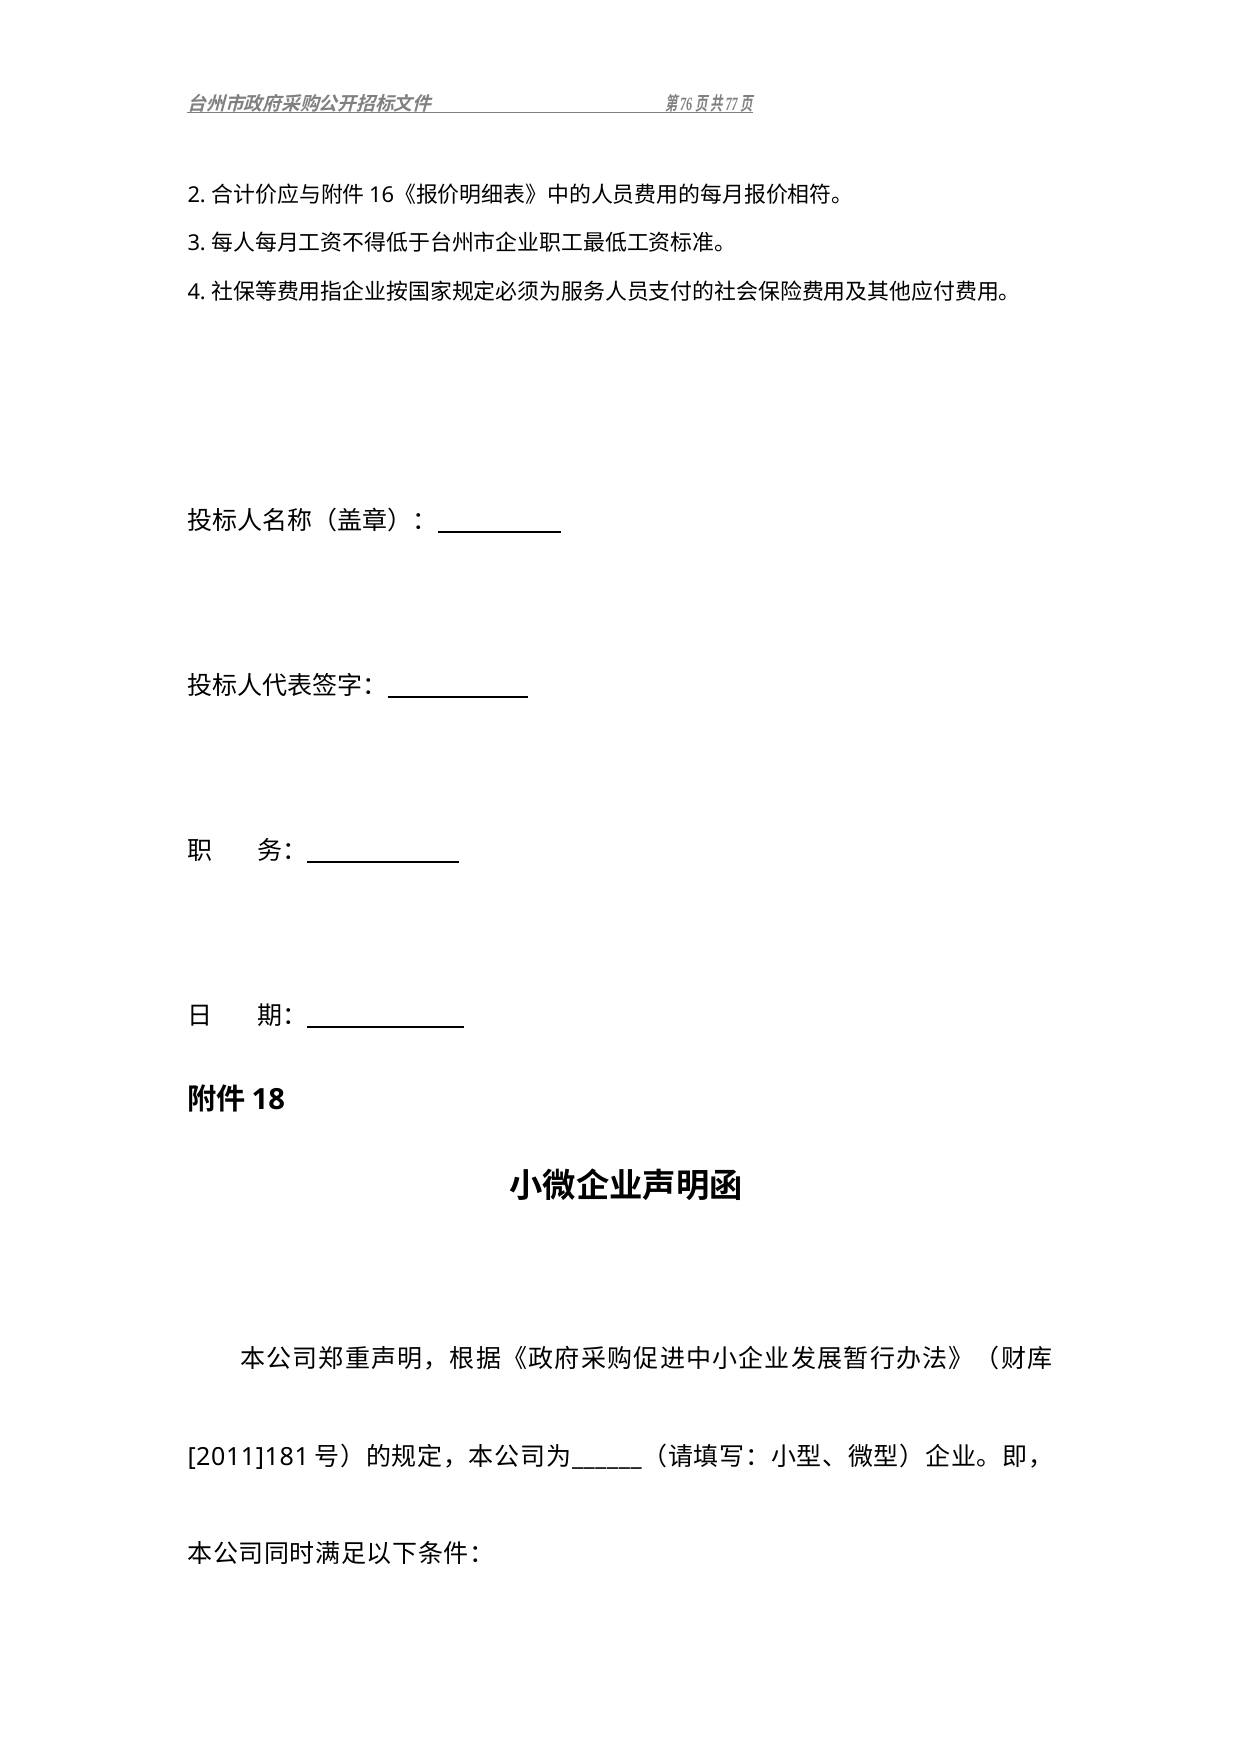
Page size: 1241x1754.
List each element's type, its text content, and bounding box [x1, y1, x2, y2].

text 3. 每人每月工资不得低于台州市企业职工最低工资标准。 [187, 225, 1053, 258]
text 职 务： [187, 816, 1053, 881]
text 4. 社保等费用指企业按国家规定必须为服务人员支付的社会保险费用及其他应付费用。 [187, 273, 1053, 306]
text 小微企业声明函 [187, 1150, 1064, 1215]
text 本公司郑重声明，根据《政府采购促进中小企业发展暂行办法》（财库[2011]181号）的规定，本公司为______（请填写：小型、微型）企业。即，本公司同时满足以下条件： [187, 1324, 1053, 1584]
text 附件18 [187, 1064, 1064, 1129]
text 投标人代表签字： [187, 651, 1053, 716]
text 日 期： [187, 981, 1053, 1046]
text 投标人名称（盖章）： [187, 486, 1053, 551]
text 2. 合计价应与附件16《报价明细表》中的人员费用的每月报价相符。 [187, 177, 1053, 209]
